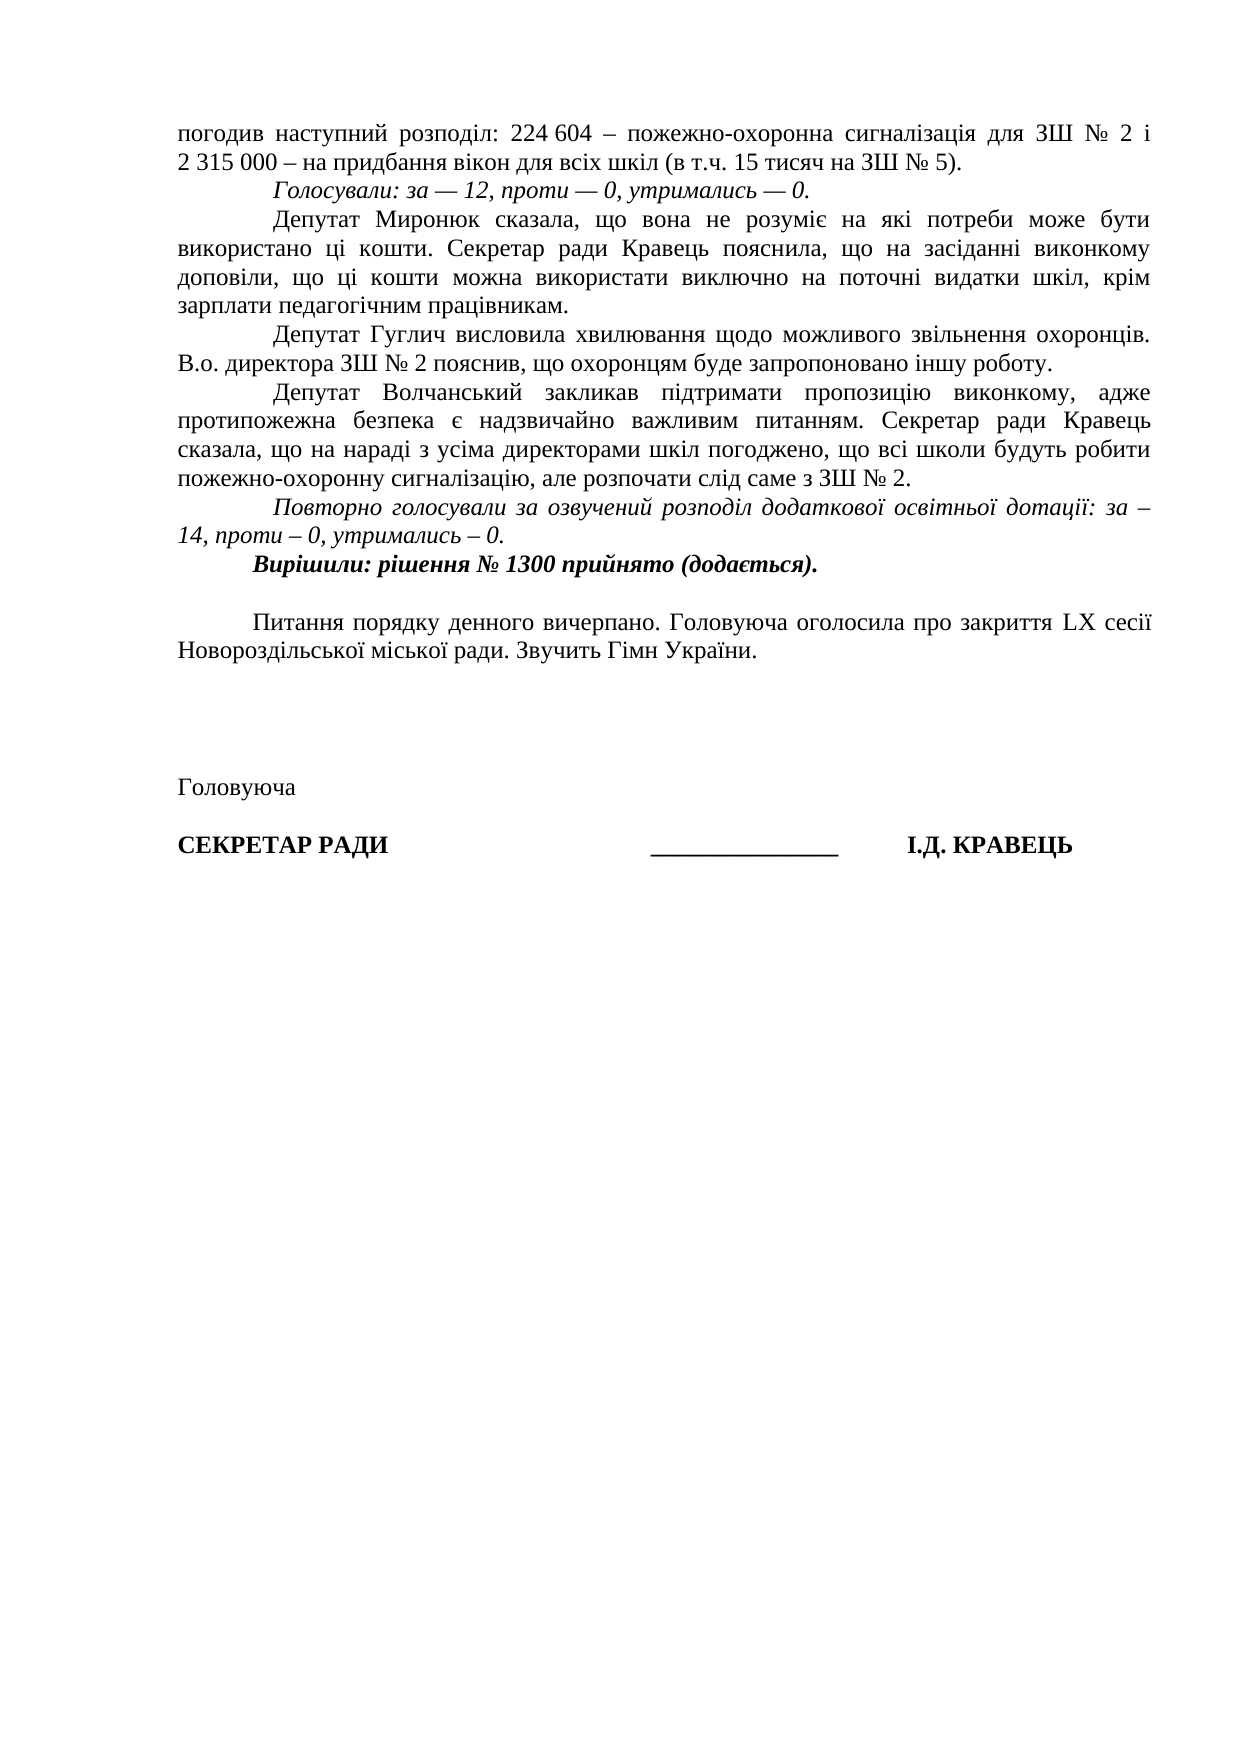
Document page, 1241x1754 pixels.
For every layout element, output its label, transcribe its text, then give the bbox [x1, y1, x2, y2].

text Головуюча [177, 772, 1152, 801]
text Питання порядку денного вичерпано. Головуюча оголосила про закриття LX сесії Новороздільської міської ради. Звучить Гімн України. [177, 607, 1152, 664]
text Повторно голосували за озвучений розподіл додаткової освітньої дотації: за – 14, проти – 0, утримались – 0. [177, 492, 1152, 549]
text Депутат Волчанський закликав підтримати пропозицію виконкому, адже протипожежна безпека є надзвичайно важливим питанням. Секретар ради Кравець сказала, що на нараді з усіма директорами шкіл погоджено, що всі школи будуть робити пожежно-охоронну сигналізацію, але розпочати слід саме з ЗШ № 2. [177, 377, 1152, 492]
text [177, 118, 1152, 176]
text Голосували: за — 12, проти — 0, утримались — 0. [177, 176, 1152, 204]
text Вирішили: рішення № 1300 прийнято (додається). [177, 549, 1152, 578]
text Депутат Гуглич висловила хвилювання щодо можливого звільнення охоронців. В.о. директора ЗШ № 2 пояснив, що охоронцям буде запропоновано іншу роботу. [177, 319, 1152, 377]
text Депутат Миронюк сказала, що вона не розуміє на які потреби може бути використано ці кошти. Секретар ради Кравець пояснила, що на засіданні виконкому доповіли, що ці кошти можна використати виключно на поточні видатки шкіл, крім зарплати педагогічним працівникам. [177, 204, 1152, 319]
text СЕКРЕТАР РАДИ _______________ І.Д. КРАВЕЦЬ [177, 830, 1152, 858]
